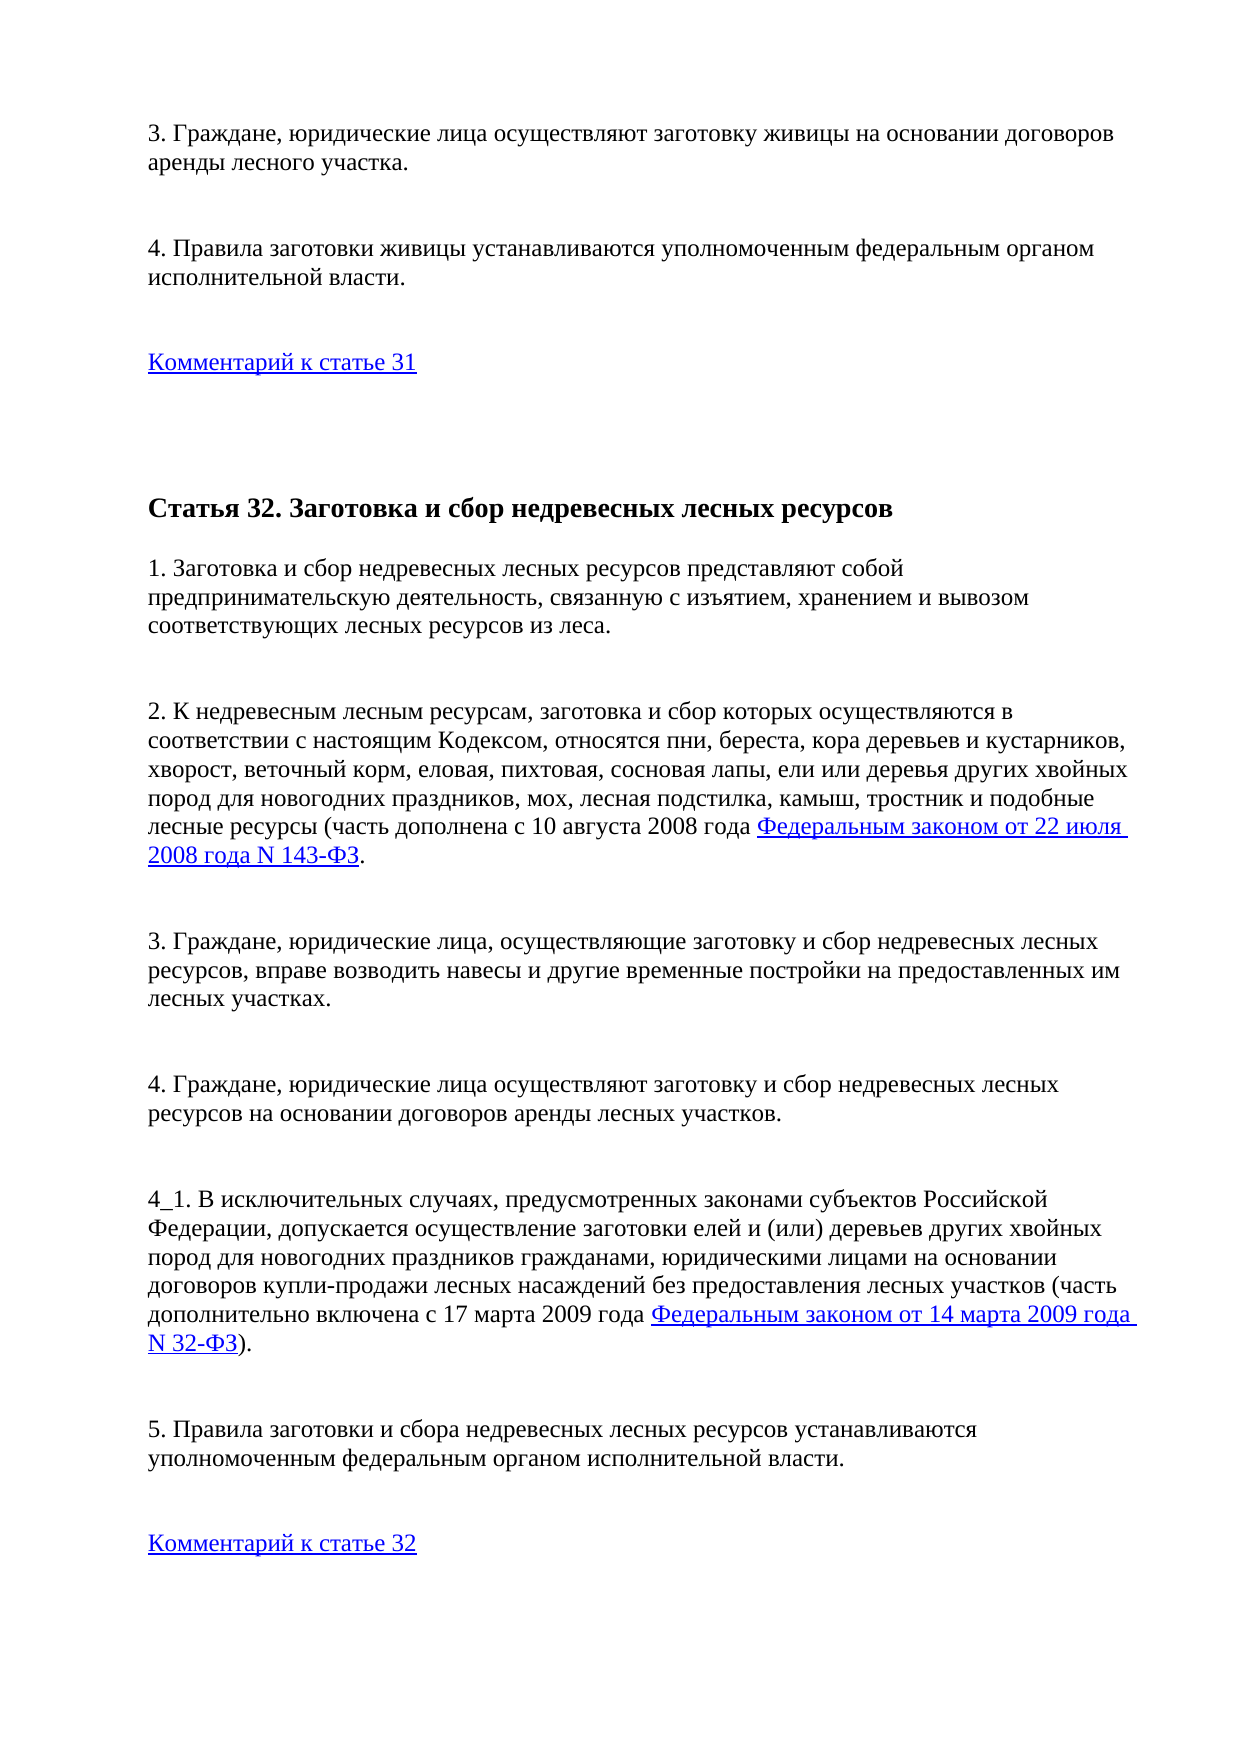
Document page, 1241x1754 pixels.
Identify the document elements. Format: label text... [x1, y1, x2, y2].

text Комментарий к статье 32 [148, 1528, 1152, 1585]
text 3. Граждане, юридические лица, осуществляющие заготовку и сбор недревесных лесных ресурсов, вправе возводить навесы и другие временные постройки на предоставленных им лесных участках. [148, 926, 1152, 1040]
text Комментарий к статье 31 [148, 347, 1152, 376]
text 4. Граждане, юридические лица осуществляют заготовку и сбор недревесных лесных ресурсов на основании договоров аренды лесных участков. [148, 1069, 1152, 1155]
text Статья 32. Заготовка и сбор недревесных лесных ресурсов [148, 491, 1152, 524]
text 3. Граждане, юридические лица осуществляют заготовку живицы на основании договоров аренды лесного участка. [148, 118, 1152, 204]
text 4. Правила заготовки живицы устанавливаются уполномоченным федеральным органом исполнительной власти. [148, 233, 1152, 318]
text 1. Заготовка и сбор недревесных лесных ресурсов представляют собой предпринимательскую деятельность, связанную с изъятием, хранением и вывозом соответствующих лесных ресурсов из леса. [148, 553, 1152, 667]
text 2. К недревесным лесным ресурсам, заготовка и сбор которых осуществляются в соответствии с настоящим Кодексом, относятся пни, береста, кора деревьев и кустарников, хворост, веточный корм, еловая, пихтовая, сосновая лапы, ели или деревья других хвойных пород для новогодних праздников, мох, лесная подстилка, камыш, тростник и подобные лесные ресурсы (часть дополнена с 10 августа 2008 года Федеральным законом от 22 июля 2008 года N 143-ФЗ. [148, 696, 1152, 897]
text 5. Правила заготовки и сбора недревесных лесных ресурсов устанавливаются уполномоченным федеральным органом исполнительной власти. [148, 1414, 1152, 1499]
text 4_1. В исключительных случаях, предусмотренных законами субъектов Российской Федерации, допускается осуществление заготовки елей и (или) деревьев других хвойных пород для новогодних праздников гражданами, юридическими лицами на основании договоров купли-продажи лесных насаждений без предоставления лесных участков (часть дополнительно включена с 17 марта 2009 года Федеральным законом от 14 марта 2009 года N 32-ФЗ). [148, 1184, 1152, 1385]
